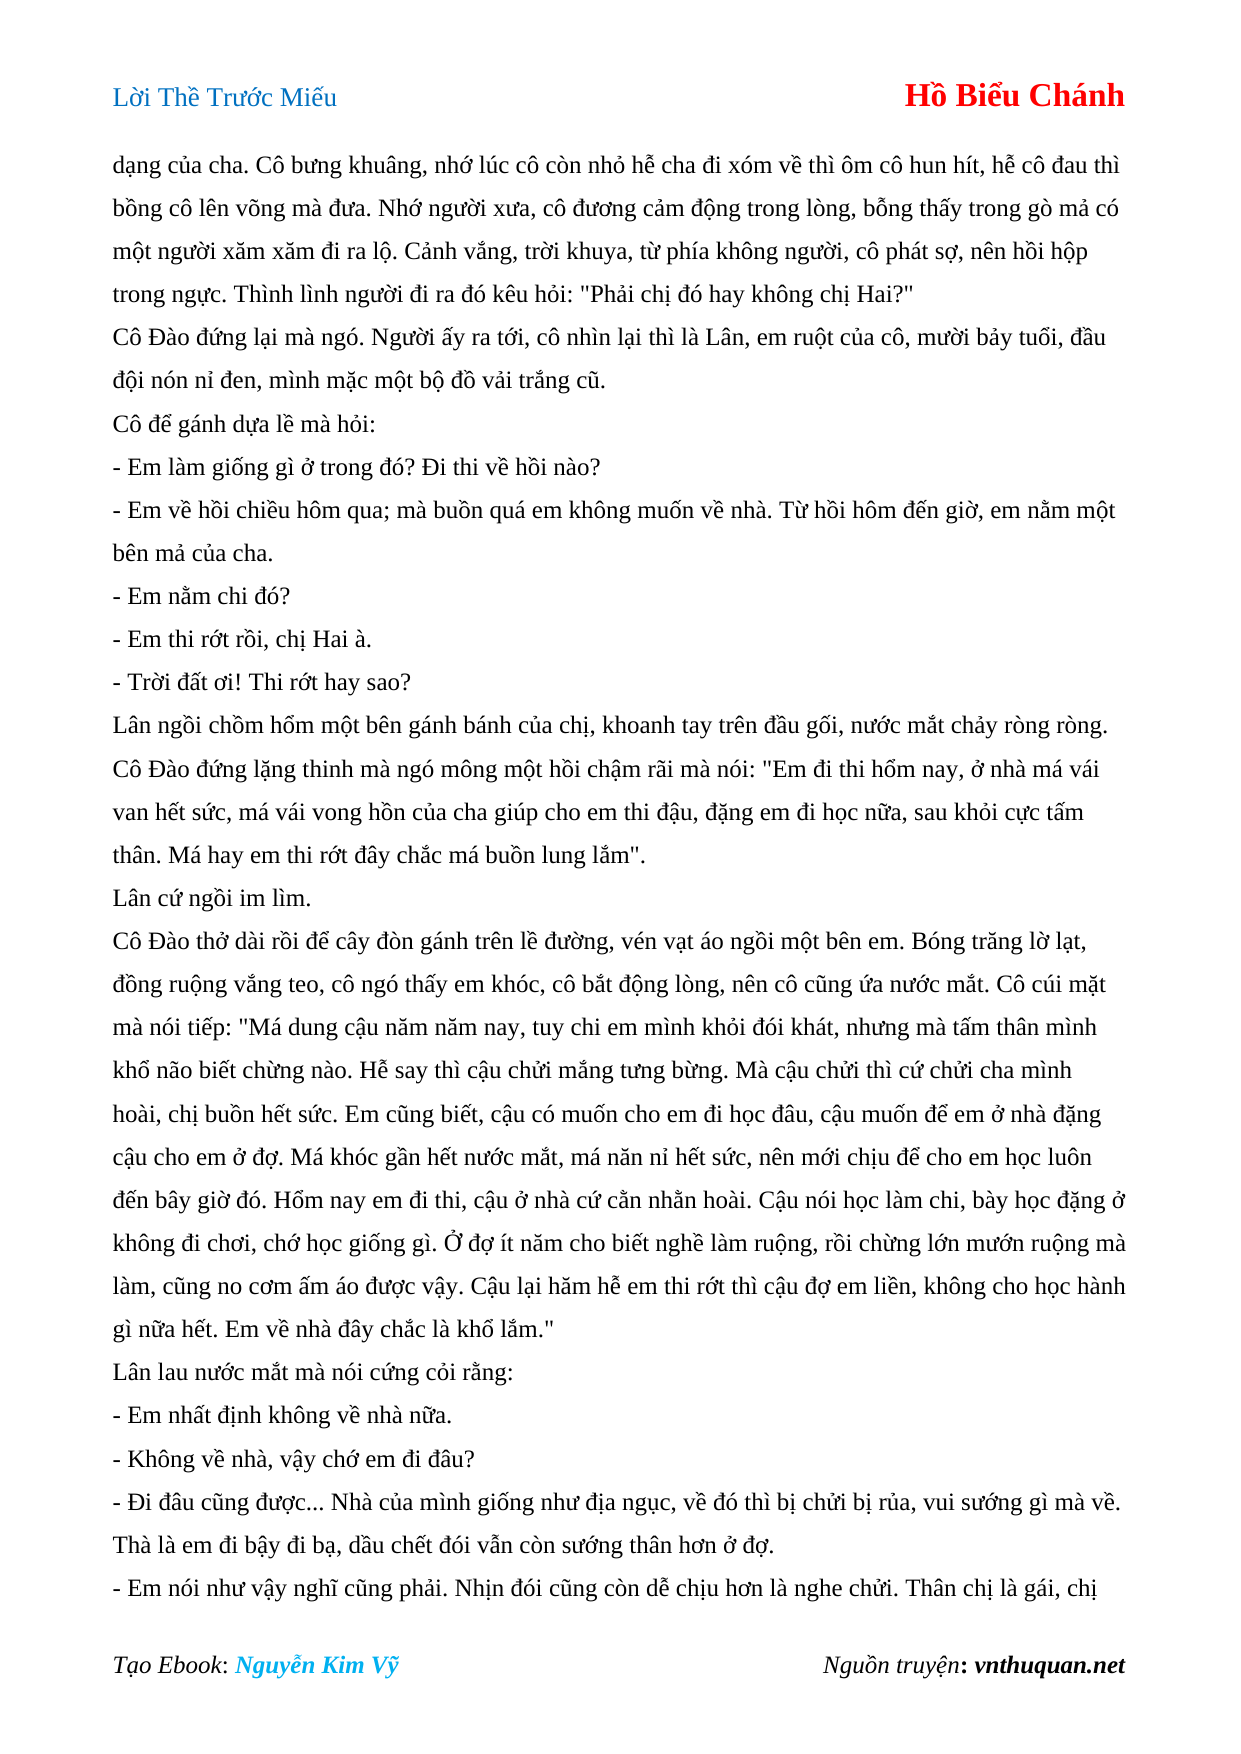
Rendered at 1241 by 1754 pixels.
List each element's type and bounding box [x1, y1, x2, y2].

text [112, 150, 1128, 1602]
